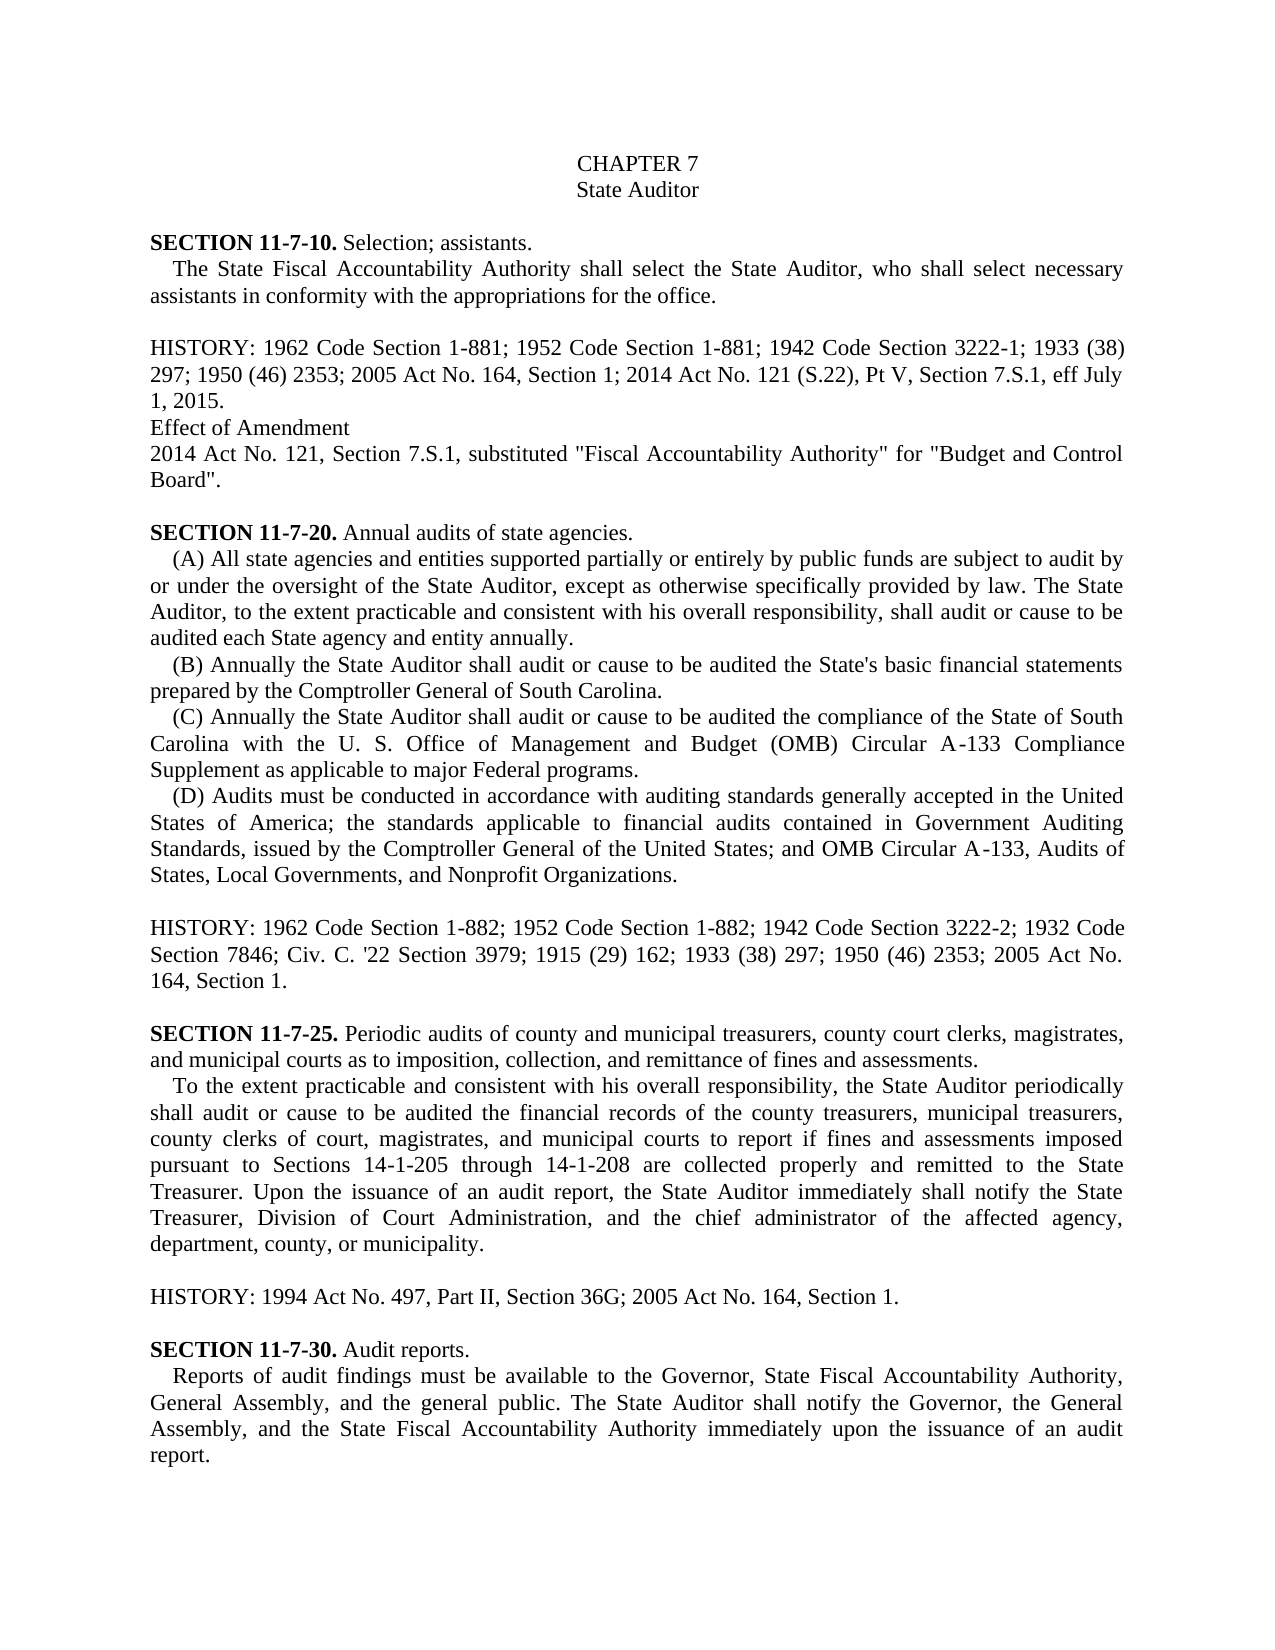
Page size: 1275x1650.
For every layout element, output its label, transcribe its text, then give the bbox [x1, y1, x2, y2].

text SECTION 11-7-25. Periodic audits of county and municipal treasurers, county court clerks, magistrates, and municipal courts as to imposition, collection, and remittance of fines and assessments. [150, 1020, 1125, 1072]
text To the extent practicable and consistent with his overall responsibility, the State Auditor periodically shall audit or cause to be audited the financial records of the county treasurers, municipal treasurers, county clerks of court, magistrates, and municipal courts to report if fines and assessments imposed pursuant to Sections 14-1-205 through 14-1-208 are collected properly and remitted to the State Treasurer. Upon the issuance of an audit report, the State Auditor immediately shall notify the State Treasurer, Division of Court Administration, and the chief administrator of the affected agency, department, county, or municipality. [150, 1072, 1125, 1257]
text SECTION 11-7-30. Audit reports. [150, 1336, 1125, 1362]
text State Auditor [150, 176, 1125, 203]
text (C) Annually the State Auditor shall audit or cause to be audited the compliance of the State of South Carolina with the U. S. Office of Management and Budget (OMB) Circular A-133 Compliance Supplement as applicable to major Federal programs. [150, 703, 1125, 782]
text (B) Annually the State Auditor shall audit or cause to be audited the State's basic financial statements prepared by the Comptroller General of South Carolina. [150, 651, 1125, 703]
text Effect of Amendment [150, 413, 1125, 440]
text HISTORY: 1962 Code Section 1-882; 1952 Code Section 1-882; 1942 Code Section 3222-2; 1932 Code Section 7846; Civ. C. '22 Section 3979; 1915 (29) 162; 1933 (38) 297; 1950 (46) 2353; 2005 Act No. 164, Section 1. [150, 914, 1125, 993]
text CHAPTER 7 [150, 150, 1125, 176]
text HISTORY: 1994 Act No. 497, Part II, Section 36G; 2005 Act No. 164, Section 1. [150, 1283, 1125, 1309]
text Reports of audit findings must be available to the Governor, State Fiscal Accountability Authority, General Assembly, and the general public. The State Auditor shall notify the Governor, the General Assembly, and the State Fiscal Accountability Authority immediately upon the issuance of an audit report. [150, 1362, 1125, 1468]
text 2014 Act No. 121, Section 7.S.1, substituted "Fiscal Accountability Authority" for "Budget and Control Board". [150, 440, 1125, 493]
text SECTION 11-7-10. Selection; assistants. [150, 229, 1125, 255]
text HISTORY: 1962 Code Section 1-881; 1952 Code Section 1-881; 1942 Code Section 3222-1; 1933 (38) 297; 1950 (46) 2353; 2005 Act No. 164, Section 1; 2014 Act No. 121 (S.22), Pt V, Section 7.S.1, eff July 1, 2015. [150, 334, 1125, 413]
text (A) All state agencies and entities supported partially or entirely by public funds are subject to audit by or under the oversight of the State Auditor, except as otherwise specifically provided by law. The State Auditor, to the extent practicable and consistent with his overall responsibility, shall audit or cause to be audited each State agency and entity annually. [150, 545, 1125, 651]
text (D) Audits must be conducted in accordance with auditing standards generally accepted in the United States of America; the standards applicable to financial audits contained in Government Auditing Standards, issued by the Comptroller General of the United States; and OMB Circular A-133, Audits of States, Local Governments, and Nonprofit Organizations. [150, 782, 1125, 888]
text SECTION 11-7-20. Annual audits of state agencies. [150, 519, 1125, 545]
text The State Fiscal Accountability Authority shall select the State Auditor, who shall select necessary assistants in conformity with the appropriations for the office. [150, 255, 1125, 308]
